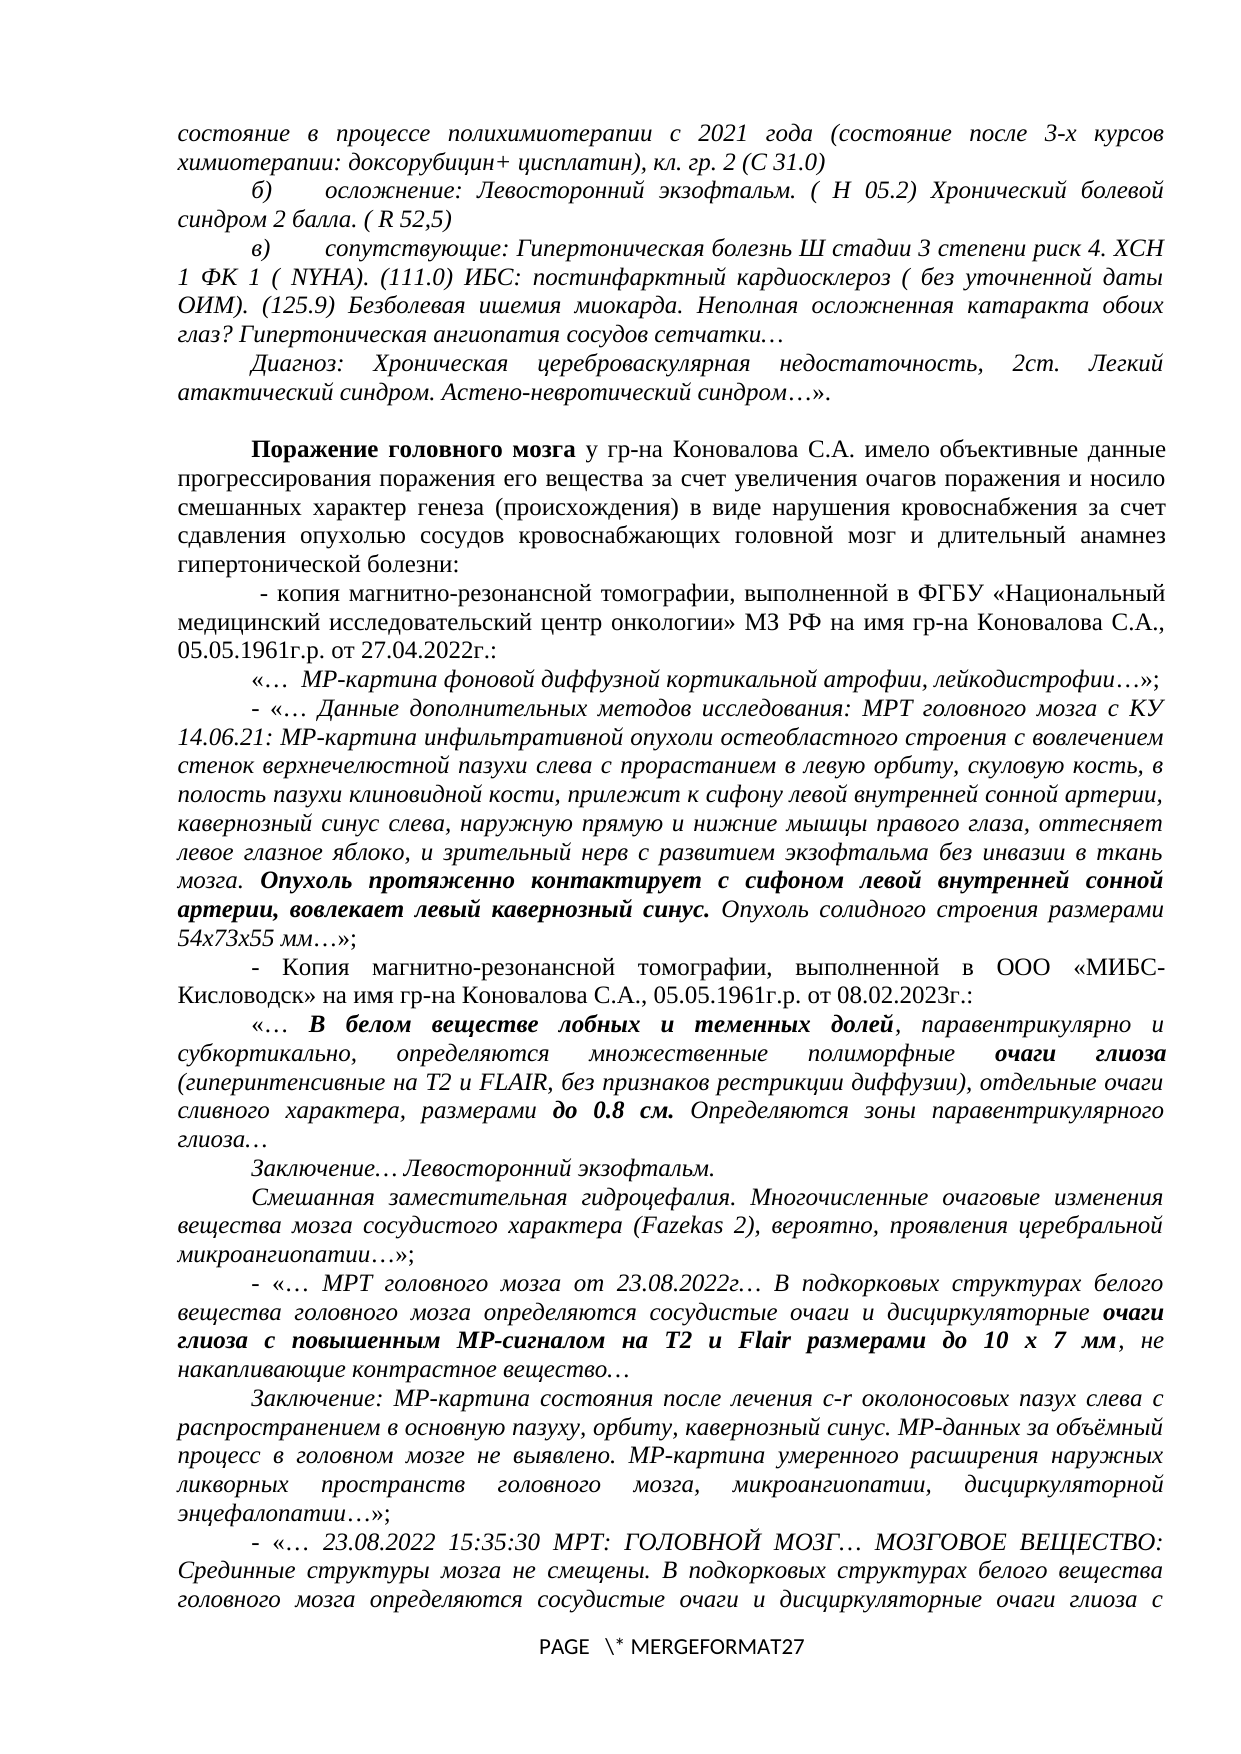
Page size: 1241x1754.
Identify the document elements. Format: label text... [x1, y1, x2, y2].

text «… В белом веществе лобных и теменных долей, паравентрикулярно и субкортикально, определяются множественные полиморфные очаги глиоза (гиперинтенсивные на Т2 и FLAIR, без признаков рестрикции диффузии), отдельные очаги сливного характера, размерами до 0.8 см. Определяются зоны паравентрикулярного глиоза… [177, 1009, 1167, 1153]
text - копия магнитно-резонансной томографии, выполненной в ФГБУ «Национальный медицинский исследовательский центр онкологии» МЗ РФ на имя гр-на Коновалова С.А., 05.05.1961г.р. от 27.04.2022г.: [177, 578, 1167, 664]
text - «… Данные дополнительных методов исследования: МРТ головного мозга с КУ 14.06.21: МР-картина инфильтративной опухоли остеобластного строения с вовлечением стенок верхнечелюстной пазухи слева с прорастанием в левую орбиту, скуловую кость, в полость пазухи клиновидной кости, прилежит к сифону левой внутренней сонной артерии, кавернозный синус слева, наружную прямую и нижние мышцы правого глаза, оттесняет левое глазное яблоко, и зрительный нерв с развитием экзофтальма без инвазии в ткань мозга. Опухоль протяженно контактирует с сифоном левой внутренней сонной артерии, вовлекает левый кавернозный синус. Опухоль солидного строения размерами 54x73x55 мм…»; [177, 693, 1167, 952]
text Заключение… Левосторонний экзофтальм. [177, 1153, 1167, 1182]
text Заключение: МР-картина состояния после лечения с-r околоносовых пазух слева с распространением в основную пазуху, орбиту, кавернозный синус. МР-данных за объёмный процесс в головном мозге не выявлено. МР-картина умеренного расширения наружных ликворных пространств головного мозга, микроангиопатии, дисциркуляторной энцефалопатии…»; [177, 1383, 1167, 1527]
text «… МР-картина фоновой диффузной кортикальной атрофии, лейкодистрофии…»; [177, 664, 1167, 693]
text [177, 118, 1167, 176]
text Смешанная заместительная гидроцефалия. Многочисленные очаговые изменения вещества мозга сосудистого характера (Fazekas 2), вероятно, проявления церебральной микроангиопатии…»; [177, 1182, 1167, 1268]
text Диагноз: Хроническая цереброваскулярная недостаточность, 2ст. Легкий атактический синдром. Астено-невротический синдром…». [177, 348, 1167, 406]
text - «… МРТ головного мозга от 23.08.2022г… В подкорковых структурах белого вещества головного мозга определяются сосудистые очаги и дисциркуляторные очаги глиоза с повышенным МР-сигналом на Т2 и Flair размерами до 10 х 7 мм, не накапливающие контрастное вещество… [177, 1268, 1167, 1383]
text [177, 1527, 1167, 1613]
text Поражение головного мозга у гр-на Коновалова С.А. имело объективные данные прогрессирования поражения его вещества за счет увеличения очагов поражения и носило смешанных характер генеза (происхождения) в виде нарушения кровоснабжения за счет сдавления опухолью сосудов кровоснабжающих головной мозг и длительный анамнез гипертонической болезни: [177, 434, 1167, 578]
text - Копия магнитно-резонансной томографии, выполненной в ООО «МИБС-Кисловодск» на имя гр-на Коновалова С.А., 05.05.1961г.р. от 08.02.2023г.: [177, 952, 1167, 1009]
text в) сопутствующие: Гипертоническая болезнь Ш стадии 3 степени риск 4. ХСН 1 ФК 1 ( NYHA). (111.0) ИБС: постинфарктный кардиосклероз ( без уточненной даты ОИМ). (125.9) Безболевая ишемия миокарда. Неполная осложненная катаракта обоих глаз? Гипертоническая ангиопатия сосудов сетчатки… [177, 233, 1167, 348]
text б) осложнение: Левосторонний экзофтальм. ( Н 05.2) Хронический болевой синдром 2 балла. ( R 52,5) [177, 176, 1167, 233]
